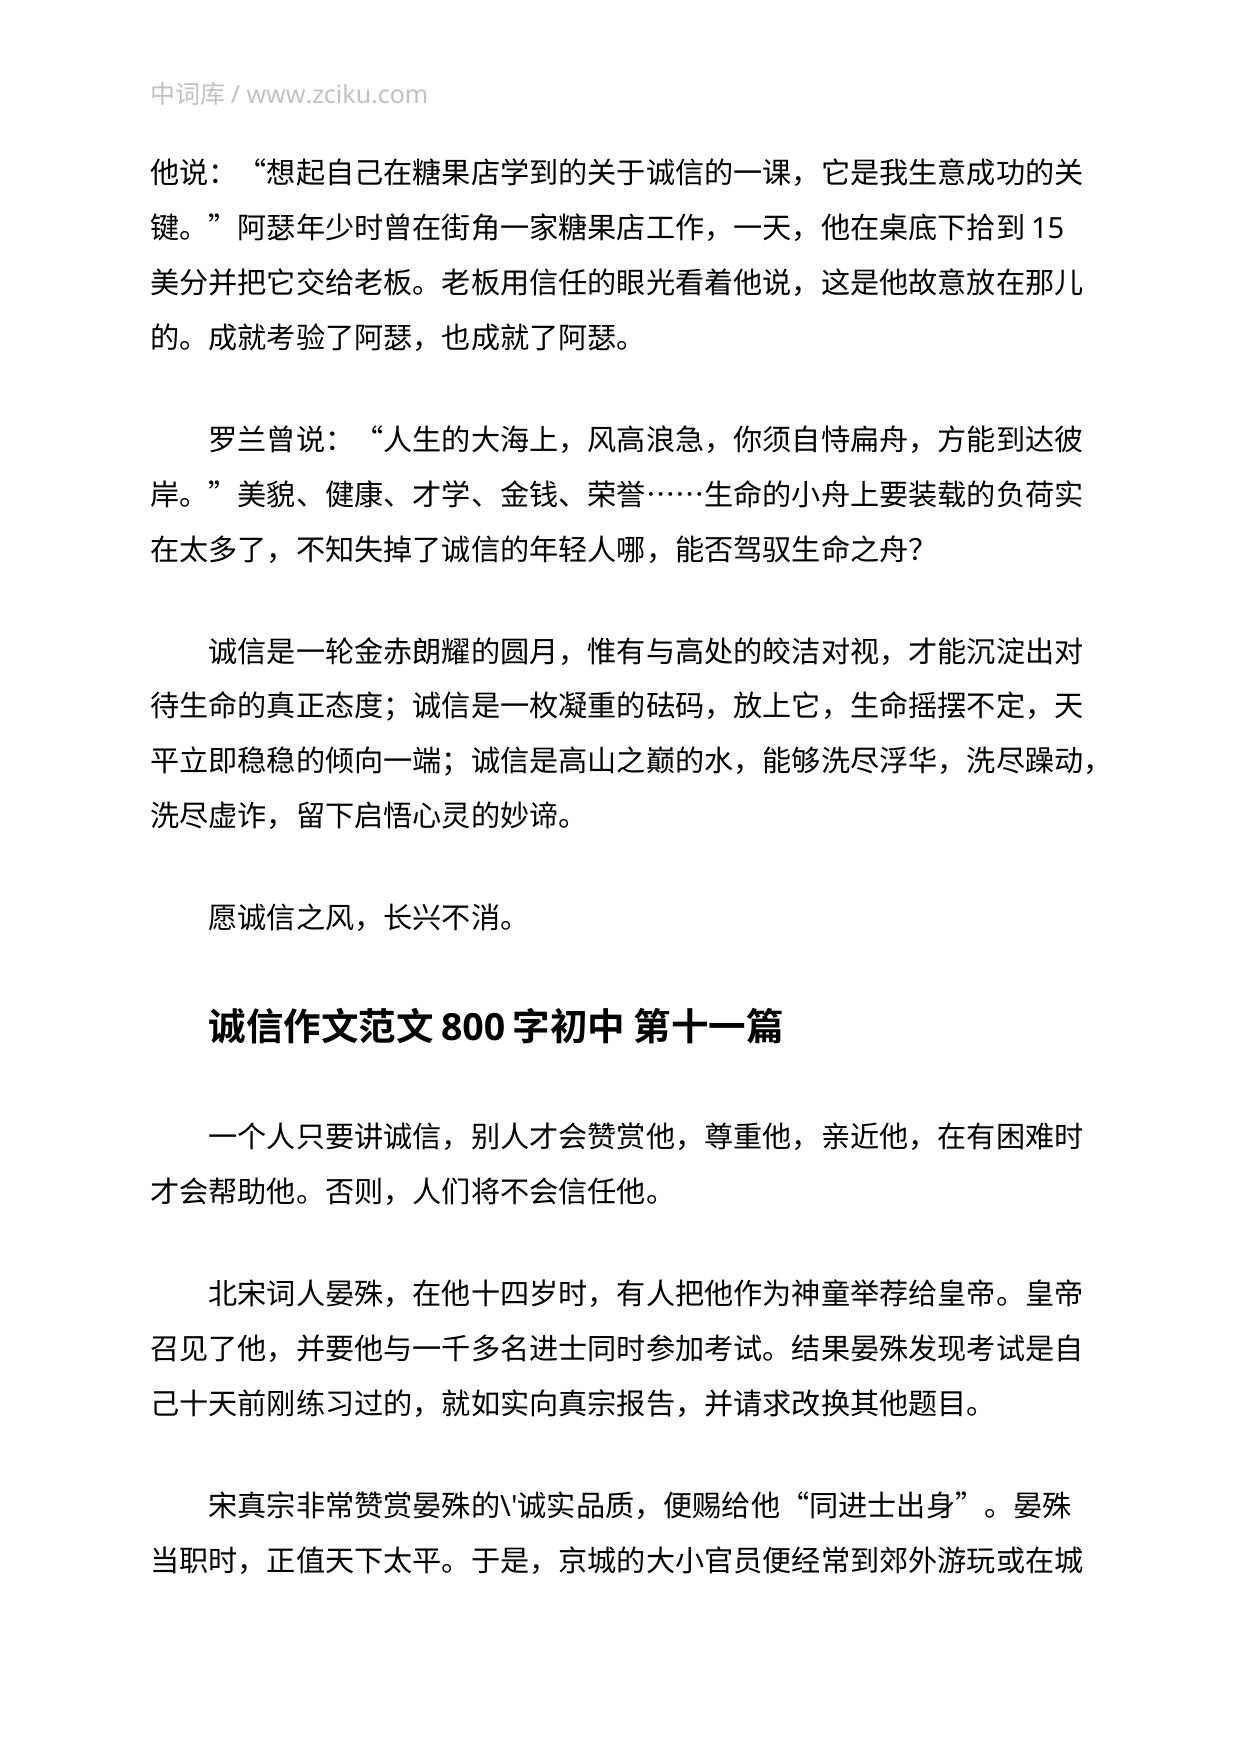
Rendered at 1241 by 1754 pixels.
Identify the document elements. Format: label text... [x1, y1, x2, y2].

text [150, 150, 1090, 357]
text 罗兰曾说：“人生的大海上，风高浪急，你须自恃扁舟，方能到达彼岸。”美貌、健康、才学、金钱、荣誉……生命的小舟上要装载的负荷实在太多了，不知失掉了诚信的年轻人哪，能否驾驭生命之舟？ [150, 417, 1090, 569]
text 诚信作文范文800字初中 第十一篇 [150, 996, 1090, 1051]
text 北宋词人晏殊，在他十四岁时，有人把他作为神童举荐给皇帝。皇帝召见了他，并要他与一千多名进士同时参加考试。结果晏殊发现考试是自己十天前刚练习过的，就如实向真宗报告，并请求改换其他题目。 [150, 1271, 1090, 1423]
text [150, 1482, 1090, 1579]
text 愿诚信之风，长兴不消。 [150, 894, 1090, 937]
text 诚信是一轮金赤朗耀的圆月，惟有与高处的皎洁对视，才能沉淀出对待生命的真正态度；诚信是一枚凝重的砝码，放上它，生命摇摆不定，天平立即稳稳的倾向一端；诚信是高山之巅的水，能够洗尽浮华，洗尽躁动，洗尽虚诈，留下启悟心灵的妙谛。 [150, 628, 1090, 835]
text 一个人只要讲诚信，别人才会赞赏他，尊重他，亲近他，在有困难时才会帮助他。否则，人们将不会信任他。 [150, 1114, 1090, 1211]
